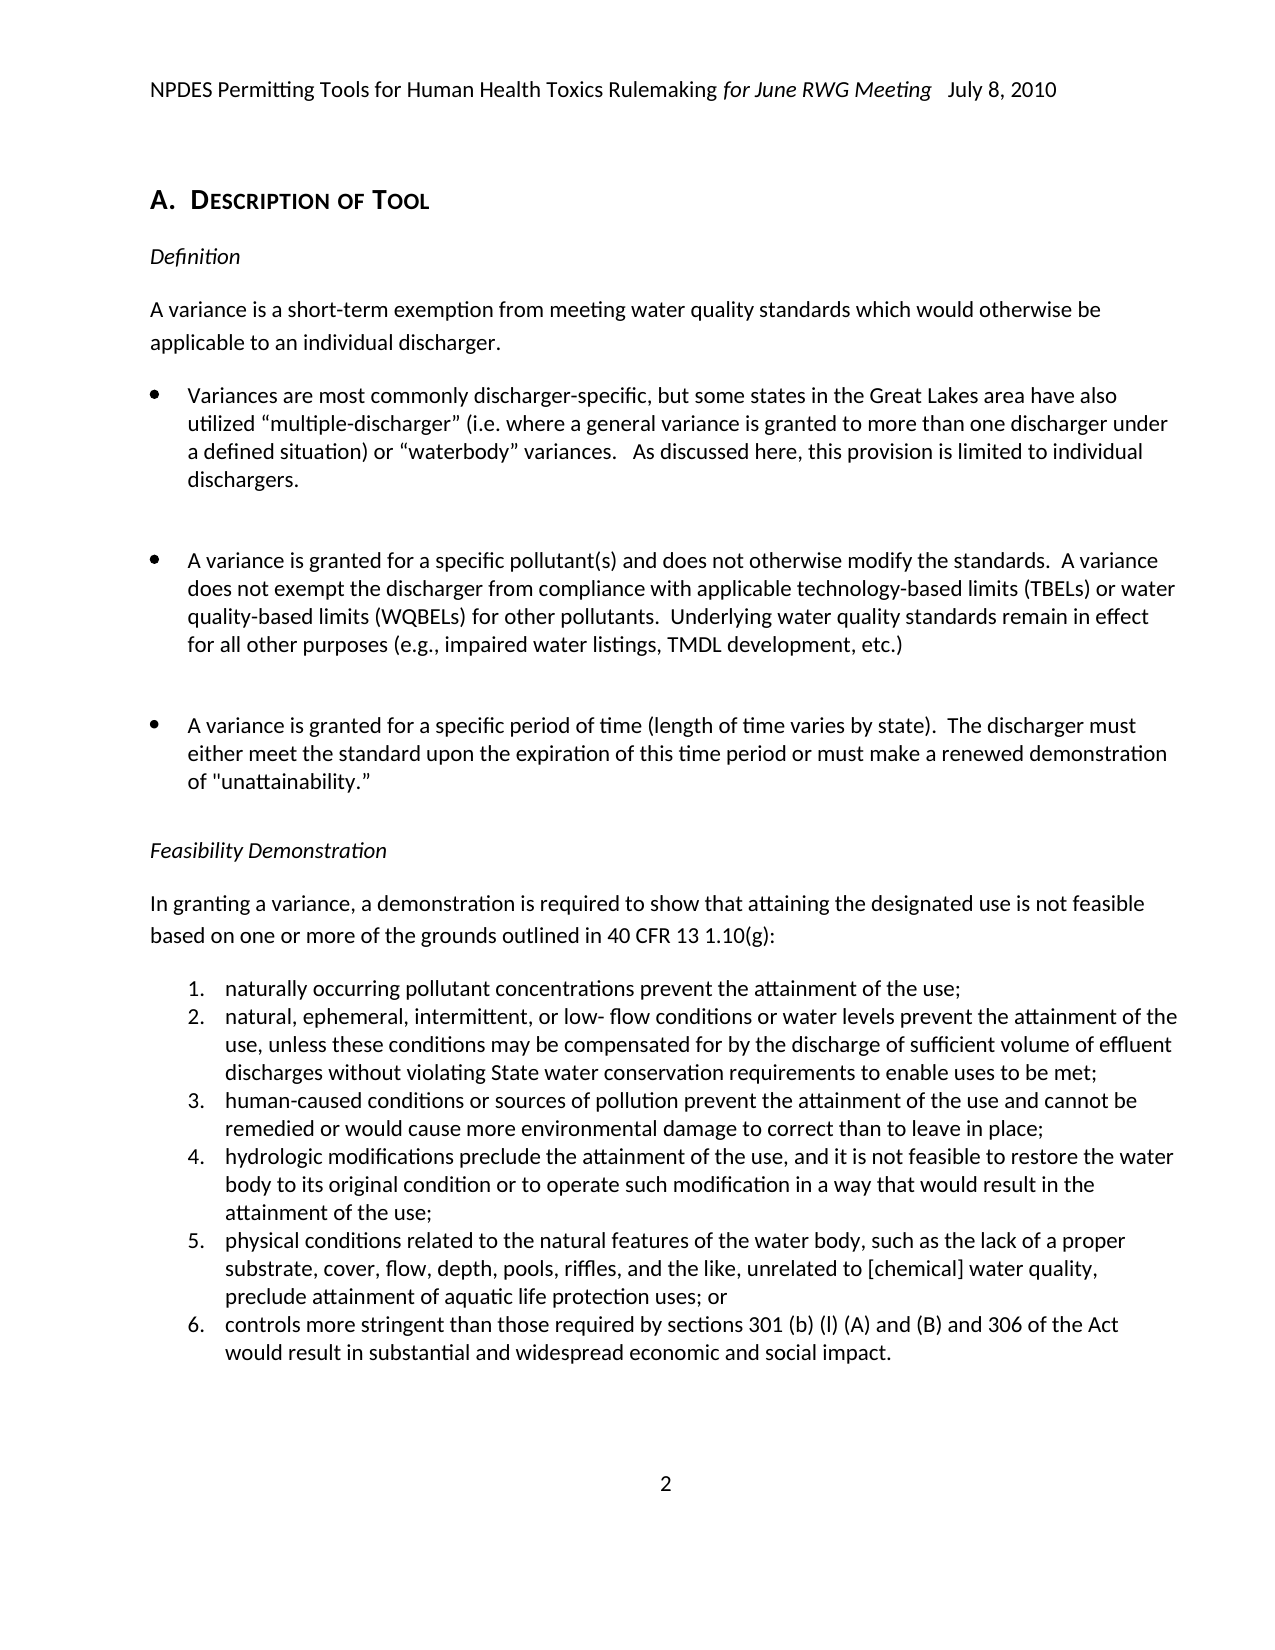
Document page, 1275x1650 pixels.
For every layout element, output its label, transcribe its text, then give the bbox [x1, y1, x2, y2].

text Definition [150, 242, 1181, 271]
list Variances are most commonly discharger-specific, but some states in the Great Lakes area have also utilized “multiple-discharger” (i.e. where a general variance is granted to more than one discharger under a defined situation) or “waterbody” variances. As discussed here, this provision is limited to individual dischargers. [150, 381, 1181, 493]
text In granting a variance, a demonstration is required to show that attaining the designated use is not feasible based on one or more of the grounds outlined in 40 CFR 13 1.10(g): [150, 889, 1181, 949]
list human-caused conditions or sources of pollution prevent the attainment of the use and cannot be remedied or would cause more environmental damage to correct than to leave in place; [187, 1086, 1181, 1142]
text A variance is a short-term exemption from meeting water quality standards which would otherwise be applicable to an individual discharger. [150, 296, 1181, 356]
list controls more stringent than those required by sections 301 (b) (l) (A) and (B) and 306 of the Act would result in substantial and widespread economic and social impact. [187, 1310, 1181, 1366]
list physical conditions related to the natural features of the water body, such as the lack of a proper substrate, cover, flow, depth, pools, riffles, and the like, unrelated to [chemical] water quality, preclude attainment of aquatic life protection uses; or [187, 1226, 1181, 1310]
list hydrologic modifications preclude the attainment of the use, and it is not feasible to restore the water body to its original condition or to operate such modification in a way that would result in the attainment of the use; [187, 1142, 1181, 1226]
text Feasibility Demonstration [150, 836, 1181, 864]
list natural, ephemeral, intermittent, or low- flow conditions or water levels prevent the attainment of the use, unless these conditions may be compensated for by the discharge of sufficient volume of effluent discharges without violating State water conservation requirements to enable uses to be met; [187, 1002, 1181, 1086]
list naturally occurring pollutant concentrations prevent the attainment of the use; [187, 974, 1181, 1002]
text A. Description of Tool [150, 181, 1181, 216]
list A variance is granted for a specific pollutant(s) and does not otherwise modify the standards. A variance does not exempt the discharger from compliance with applicable technology-based limits (TBELs) or water quality-based limits (WQBELs) for other pollutants. Underlying water quality standards remain in effect for all other purposes (e.g., impaired water listings, TMDL development, etc.) [150, 546, 1181, 658]
list A variance is granted for a specific period of time (length of time varies by state). The discharger must either meet the standard upon the expiration of this time period or must make a renewed demonstration of "unattainability.” [150, 711, 1181, 795]
